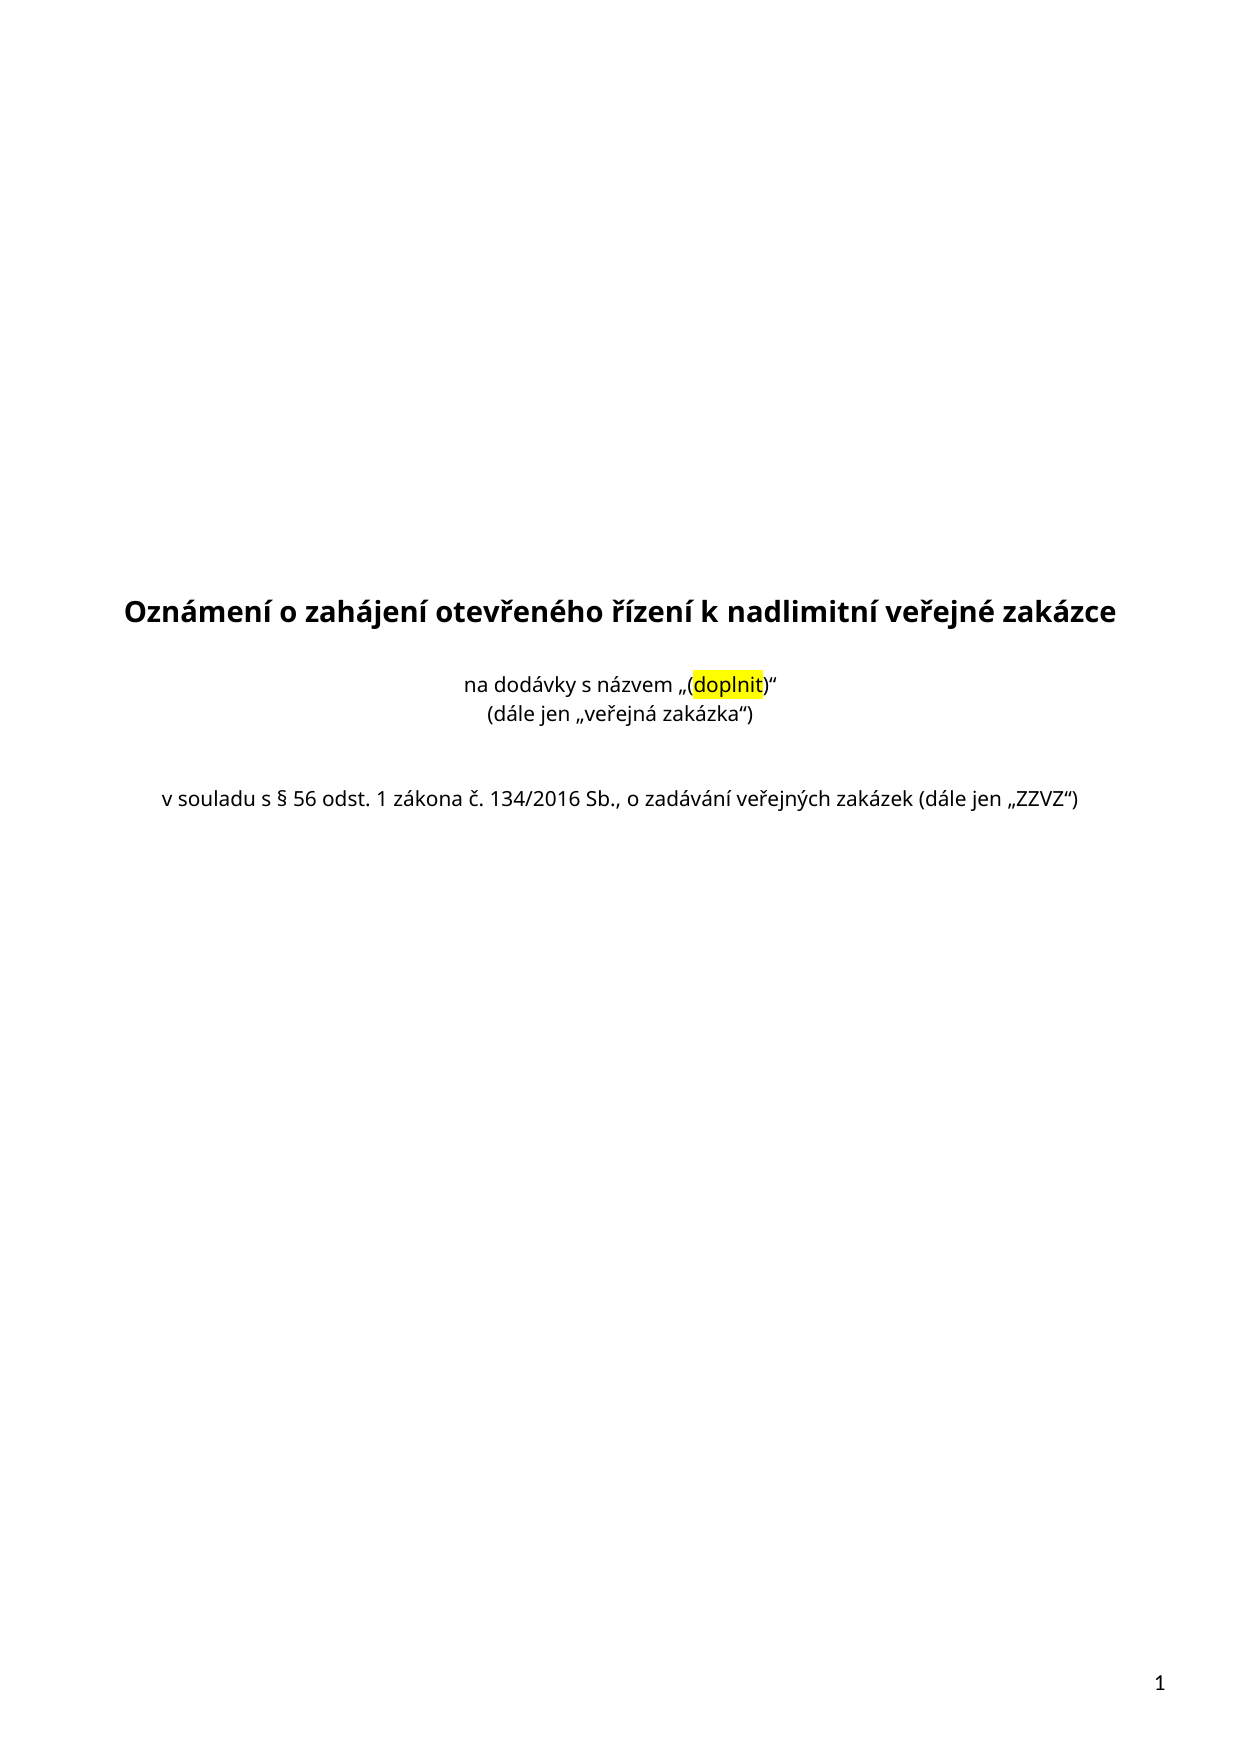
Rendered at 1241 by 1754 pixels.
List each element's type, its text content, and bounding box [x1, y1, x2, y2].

text (dále jen „veřejná zakázka“) [75, 699, 1165, 727]
text na dodávky s názvem „(doplnit)“ [763, 670, 1165, 699]
text v souladu s § 56 odst. 1 zákona č. 134/2016 Sb., o zadávání veřejných zakázek (dále jen „ZZVZ“) [75, 784, 1165, 812]
text Oznámení o zahájení otevřeného řízení k nadlimitní veřejné zakázce [75, 591, 1165, 631]
text na dodávky s názvem „(doplnit)“ [75, 670, 693, 699]
